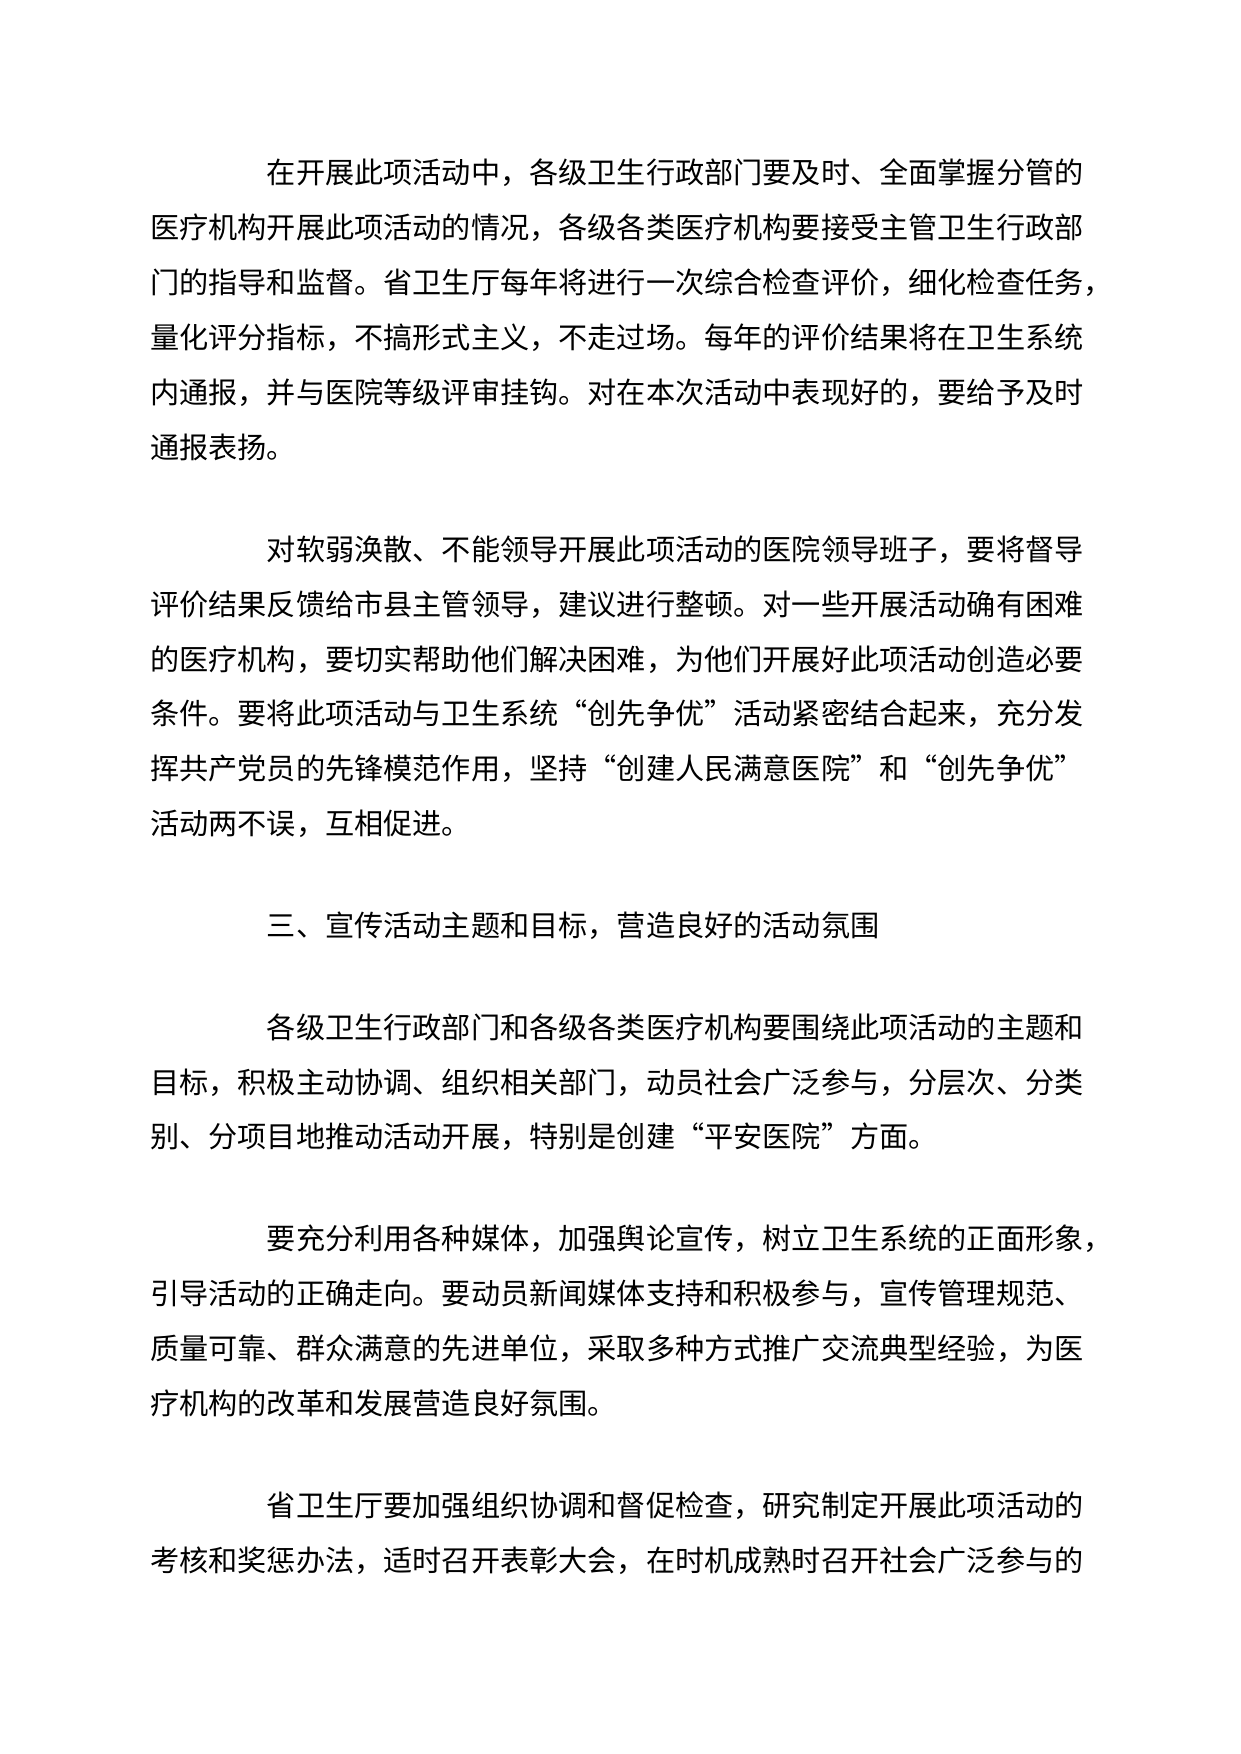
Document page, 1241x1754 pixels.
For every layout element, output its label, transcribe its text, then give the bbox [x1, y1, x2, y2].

text 各级卫生行政部门和各级各类医疗机构要围绕此项活动的主题和目标，积极主动协调、组织相关部门，动员社会广泛参与，分层次、分类别、分项目地推动活动开展，特别是创建“平安医院”方面。 [150, 1004, 1090, 1156]
text 要充分利用各种媒体，加强舆论宣传，树立卫生系统的正面形象，引导活动的正确走向。要动员新闻媒体支持和积极参与，宣传管理规范、质量可靠、群众满意的先进单位，采取多种方式推广交流典型经验，为医疗机构的改革和发展营造良好氛围。 [150, 1216, 1090, 1423]
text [150, 1482, 1090, 1579]
text 在开展此项活动中，各级卫生行政部门要及时、全面掌握分管的医疗机构开展此项活动的情况，各级各类医疗机构要接受主管卫生行政部门的指导和监督。省卫生厅每年将进行一次综合检查评价，细化检查任务，量化评分指标，不搞形式主义，不走过场。每年的评价结果将在卫生系统内通报，并与医院等级评审挂钩。对在本次活动中表现好的，要给予及时通报表扬。 [150, 150, 1090, 467]
text 对软弱涣散、不能领导开展此项活动的医院领导班子，要将督导评价结果反馈给市县主管领导，建议进行整顿。对一些开展活动确有困难的医疗机构，要切实帮助他们解决困难，为他们开展好此项活动创造必要条件。要将此项活动与卫生系统“创先争优”活动紧密结合起来，充分发挥共产党员的先锋模范作用，坚持“创建人民满意医院”和“创先争优”活动两不误，互相促进。 [150, 526, 1090, 843]
text 三、宣传活动主题和目标，营造良好的活动氛围 [150, 902, 1090, 945]
